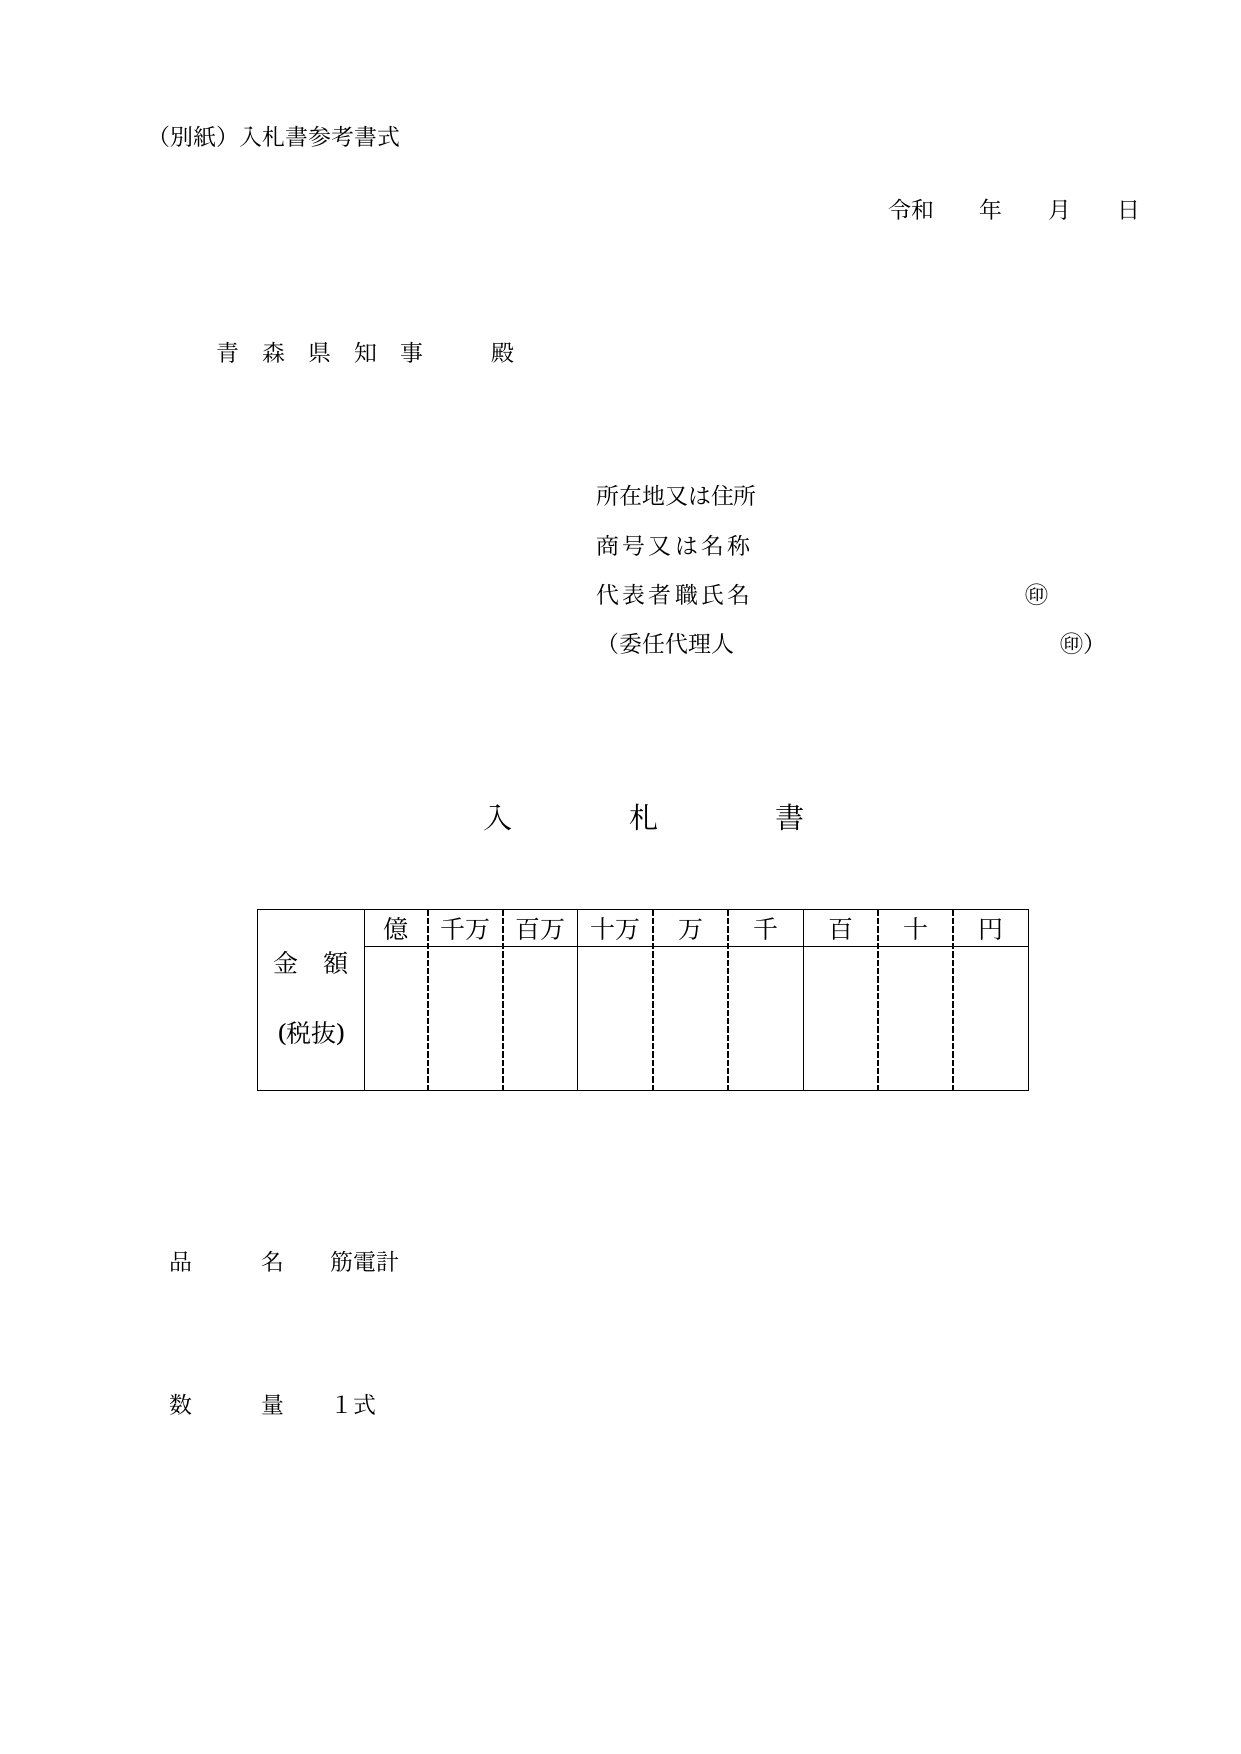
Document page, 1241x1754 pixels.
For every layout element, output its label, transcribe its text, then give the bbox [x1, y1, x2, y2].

table_cell [503, 947, 577, 1089]
table_cell [653, 947, 728, 1089]
table_cell [953, 947, 1028, 1089]
text 商号又は名称 [596, 528, 1140, 561]
table_header 十万 [578, 910, 653, 946]
table_cell [578, 947, 653, 1089]
table_cell [878, 947, 953, 1089]
text 品 名 筋電計 [169, 1244, 1140, 1277]
text 代表者職氏名 ㊞ [596, 577, 1140, 610]
table_header 千万 [428, 910, 503, 946]
table_header 千 [728, 910, 803, 946]
table_header 十 [878, 910, 953, 946]
table_cell [728, 947, 803, 1089]
text （別紙）入札書参考書式 [148, 117, 1140, 154]
text 青 森 県 知 事 殿 [148, 335, 1140, 368]
table_header 万 [653, 910, 728, 946]
text 入 札 書 [148, 795, 1140, 837]
table_header 円 [953, 910, 1028, 946]
text （委任代理人 ㊞） [596, 626, 1140, 659]
table_cell [804, 947, 878, 1089]
table_header 金 額 (税抜) [258, 910, 364, 1089]
text 数 量 １式 [169, 1387, 1140, 1420]
text 所在地又は住所 [596, 478, 1140, 511]
table_header 億 [365, 910, 428, 946]
table_header 百万 [503, 910, 577, 946]
table_cell [365, 947, 428, 1089]
table_header 百 [804, 910, 878, 946]
text 令和 年 月 日 [148, 192, 1140, 225]
table_cell [428, 947, 503, 1089]
